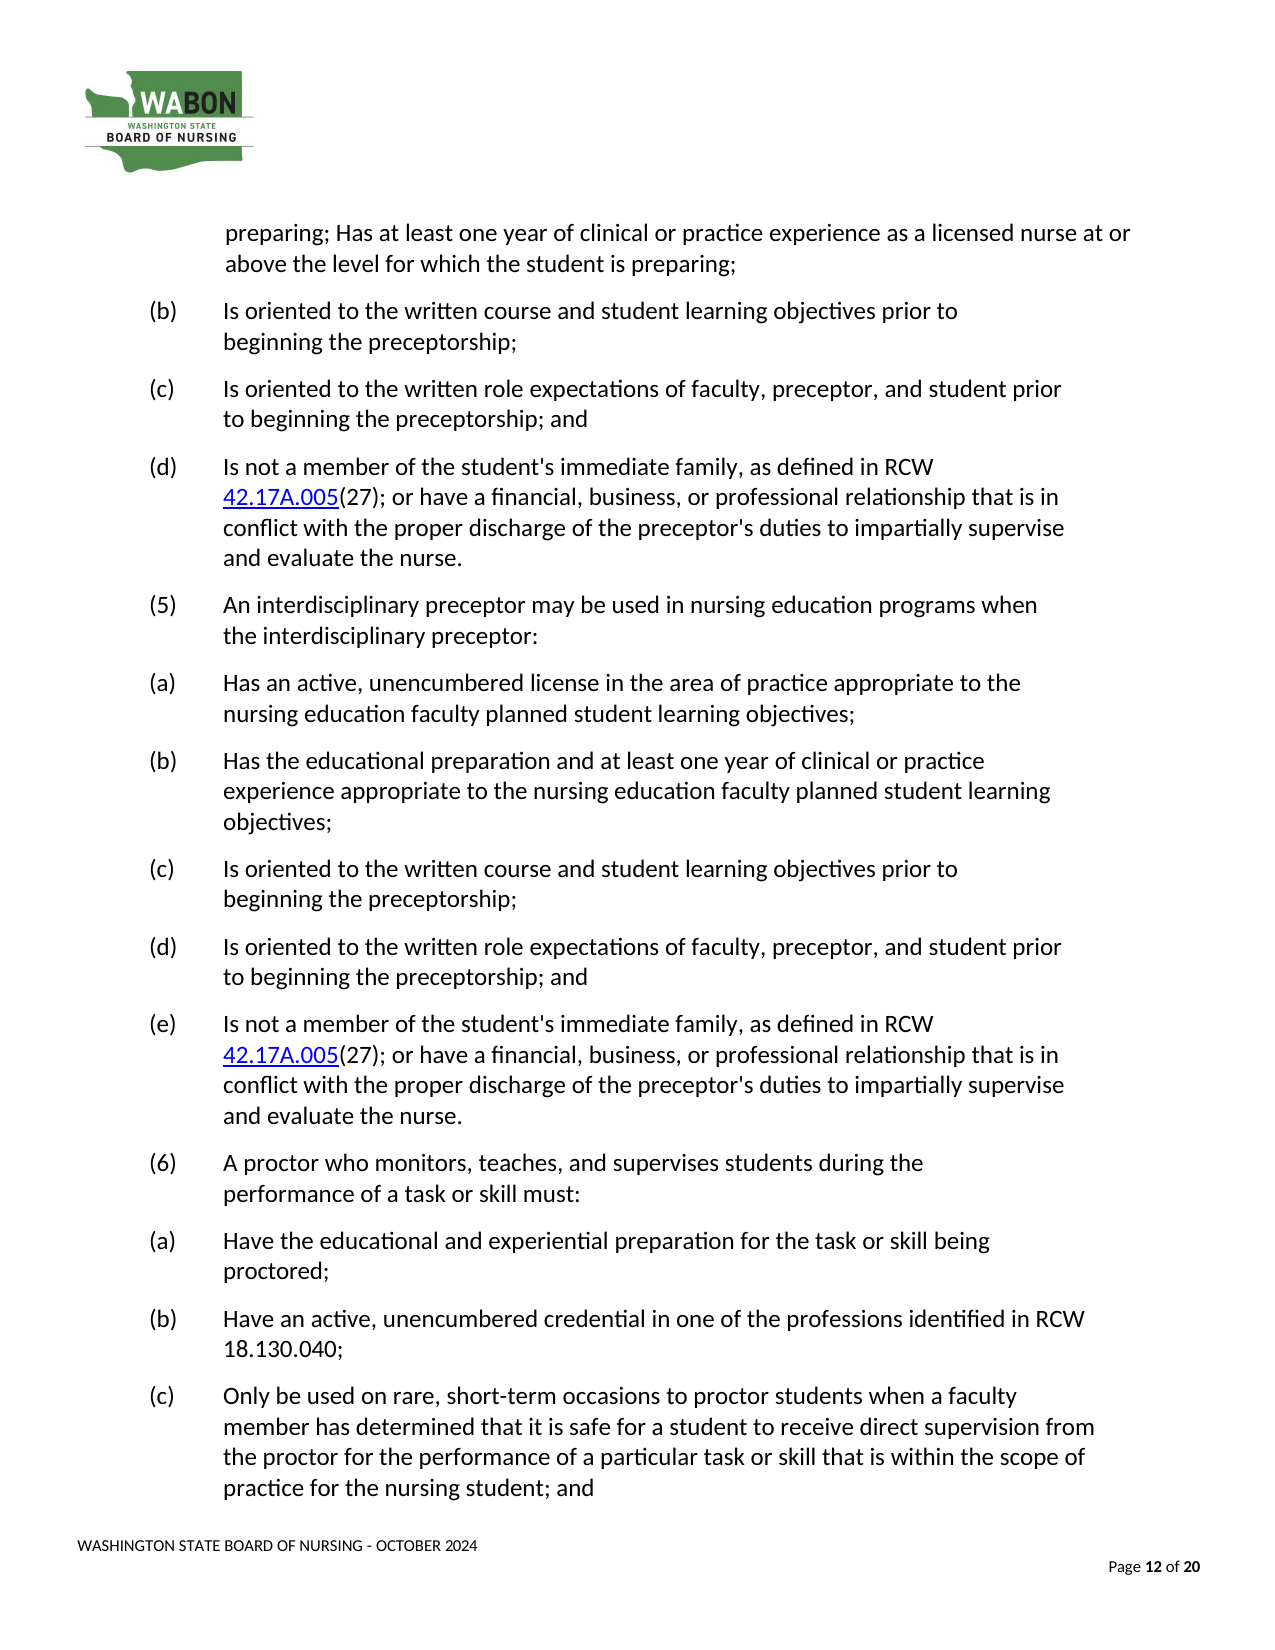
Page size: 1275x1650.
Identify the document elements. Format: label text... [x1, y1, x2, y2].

picture [75, 56, 263, 186]
